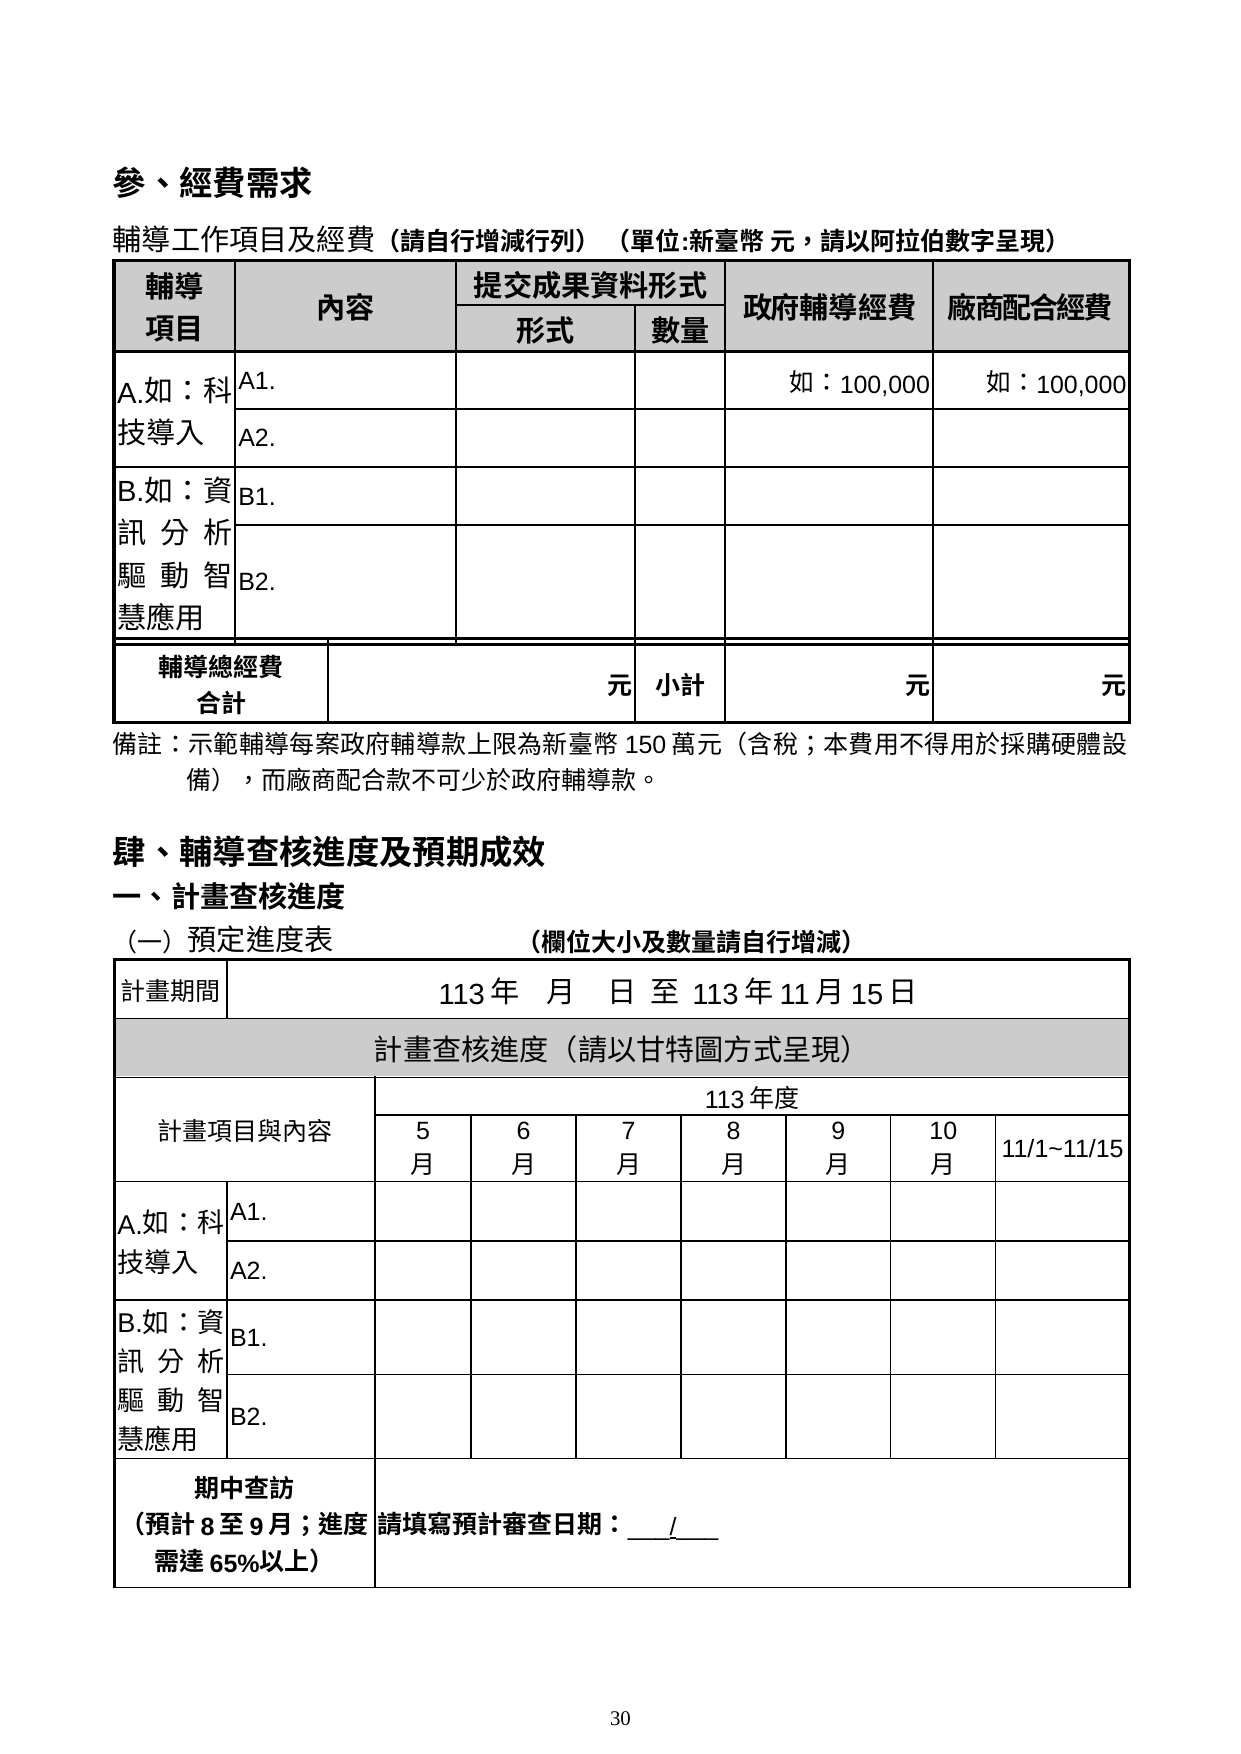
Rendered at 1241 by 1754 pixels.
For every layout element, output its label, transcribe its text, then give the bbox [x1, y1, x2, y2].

table_cell [457, 410, 634, 466]
table_cell [577, 1301, 680, 1373]
table_cell 元 [934, 646, 1128, 721]
table_cell [682, 1375, 785, 1458]
table_cell [996, 1301, 1128, 1373]
table_header 提交成果資料形式 [457, 262, 724, 304]
table_cell [636, 353, 724, 408]
table_cell [577, 1375, 680, 1458]
table_cell [577, 1242, 680, 1299]
table_cell A1. [236, 353, 455, 408]
table_cell [457, 526, 634, 637]
table_cell [472, 1182, 575, 1240]
table_cell [891, 1301, 995, 1373]
table_cell [891, 1182, 995, 1240]
table_cell [376, 1375, 470, 1458]
table_cell 如：100,000 [726, 353, 932, 408]
table_cell [376, 1301, 470, 1373]
table_cell B1. [228, 1301, 374, 1373]
table_cell [787, 1242, 890, 1299]
table_cell 元 [726, 646, 932, 721]
table_cell [376, 1242, 470, 1299]
table_cell A1. [228, 1182, 374, 1240]
table_cell 8 月 [682, 1116, 785, 1181]
text 備註：示範輔導每案政府輔導款上限為新臺幣150萬元（含稅；本費用不得用於採購硬體設備），而廠商配合款不可少於政府輔導款。 [112, 724, 1128, 797]
table_cell B.如：資訊分析驅動智慧應用 [116, 1301, 226, 1458]
text （一）預定進度表 （欄位大小及數量請自行增減） [112, 916, 1128, 958]
table_header 內容 [236, 262, 455, 350]
table_cell [682, 1242, 785, 1299]
table_cell [787, 1182, 890, 1240]
table_cell [457, 468, 634, 524]
table_cell [934, 468, 1128, 524]
table_cell A.如：科技導入 [116, 353, 234, 466]
table_cell 形式 [457, 306, 634, 350]
table_cell 11/1~11/15 [996, 1116, 1128, 1181]
table_cell 輔導總經費 合計 [116, 646, 327, 721]
table_cell 小計 [636, 646, 724, 721]
table_cell [636, 468, 724, 524]
table_header 廠商配合經費 [934, 262, 1128, 350]
table_cell [934, 526, 1128, 637]
table_cell [472, 1242, 575, 1299]
table_cell [787, 1301, 890, 1373]
table_header 計畫期間 [116, 961, 226, 1017]
table_cell [726, 410, 932, 466]
table_cell A.如：科技導入 [116, 1182, 226, 1299]
table_cell [996, 1182, 1128, 1240]
table_cell B1. [236, 468, 455, 524]
table_cell [891, 1242, 995, 1299]
table_cell 計畫查核進度（請以甘特圖方式呈現） [116, 1019, 1128, 1076]
table_cell [376, 1182, 470, 1240]
table_cell A2. [228, 1242, 374, 1299]
table_cell B2. [228, 1375, 374, 1458]
table_cell 元 [329, 646, 634, 721]
table_cell [726, 468, 932, 524]
table_cell [472, 1301, 575, 1373]
text 參、經費需求 [112, 162, 1128, 204]
table_cell [934, 410, 1128, 466]
table_cell B2. [236, 526, 455, 637]
text 輔導工作項目及經費（請自行增減行列） （單位:新臺幣 元，請以阿拉伯數字呈現） [112, 217, 1128, 259]
table_cell 7 月 [577, 1116, 680, 1181]
table_cell 5 月 [376, 1116, 470, 1181]
table_cell 數量 [636, 306, 724, 350]
table_header 113年 月 日 至 113年11月15日 [228, 961, 1128, 1017]
table_cell 請填寫預計審查日期：___/___ [376, 1459, 1128, 1587]
table_header 政府輔導經費 [726, 262, 932, 350]
table_cell A2. [236, 410, 455, 466]
table_cell 如：100,000 [934, 353, 1128, 408]
table_cell 期中查訪 （預計8至9月；進度需達65%以上） [116, 1459, 374, 1587]
table_cell [472, 1375, 575, 1458]
table_cell [682, 1301, 785, 1373]
table_cell [682, 1182, 785, 1240]
table_cell [891, 1375, 995, 1458]
table_cell 6 月 [472, 1116, 575, 1181]
table_cell [457, 353, 634, 408]
table_cell B.如：資訊分析驅動智慧應用 [116, 468, 234, 637]
table_cell [636, 410, 724, 466]
table_cell [577, 1182, 680, 1240]
table_cell [787, 1375, 890, 1458]
table_header 輔導 項目 [116, 262, 234, 350]
table_cell [726, 526, 932, 637]
table_cell 計畫項目與內容 [116, 1078, 374, 1181]
table_cell [636, 526, 724, 637]
table_cell 9 月 [787, 1116, 890, 1181]
table_cell 113年度 [376, 1078, 1128, 1114]
text 一、計畫查核進度 [112, 874, 1128, 916]
table_cell [996, 1375, 1128, 1458]
text 肆、輔導查核進度及預期成效 [112, 826, 1128, 874]
table_cell 10 月 [891, 1116, 995, 1181]
table_cell [996, 1242, 1128, 1299]
